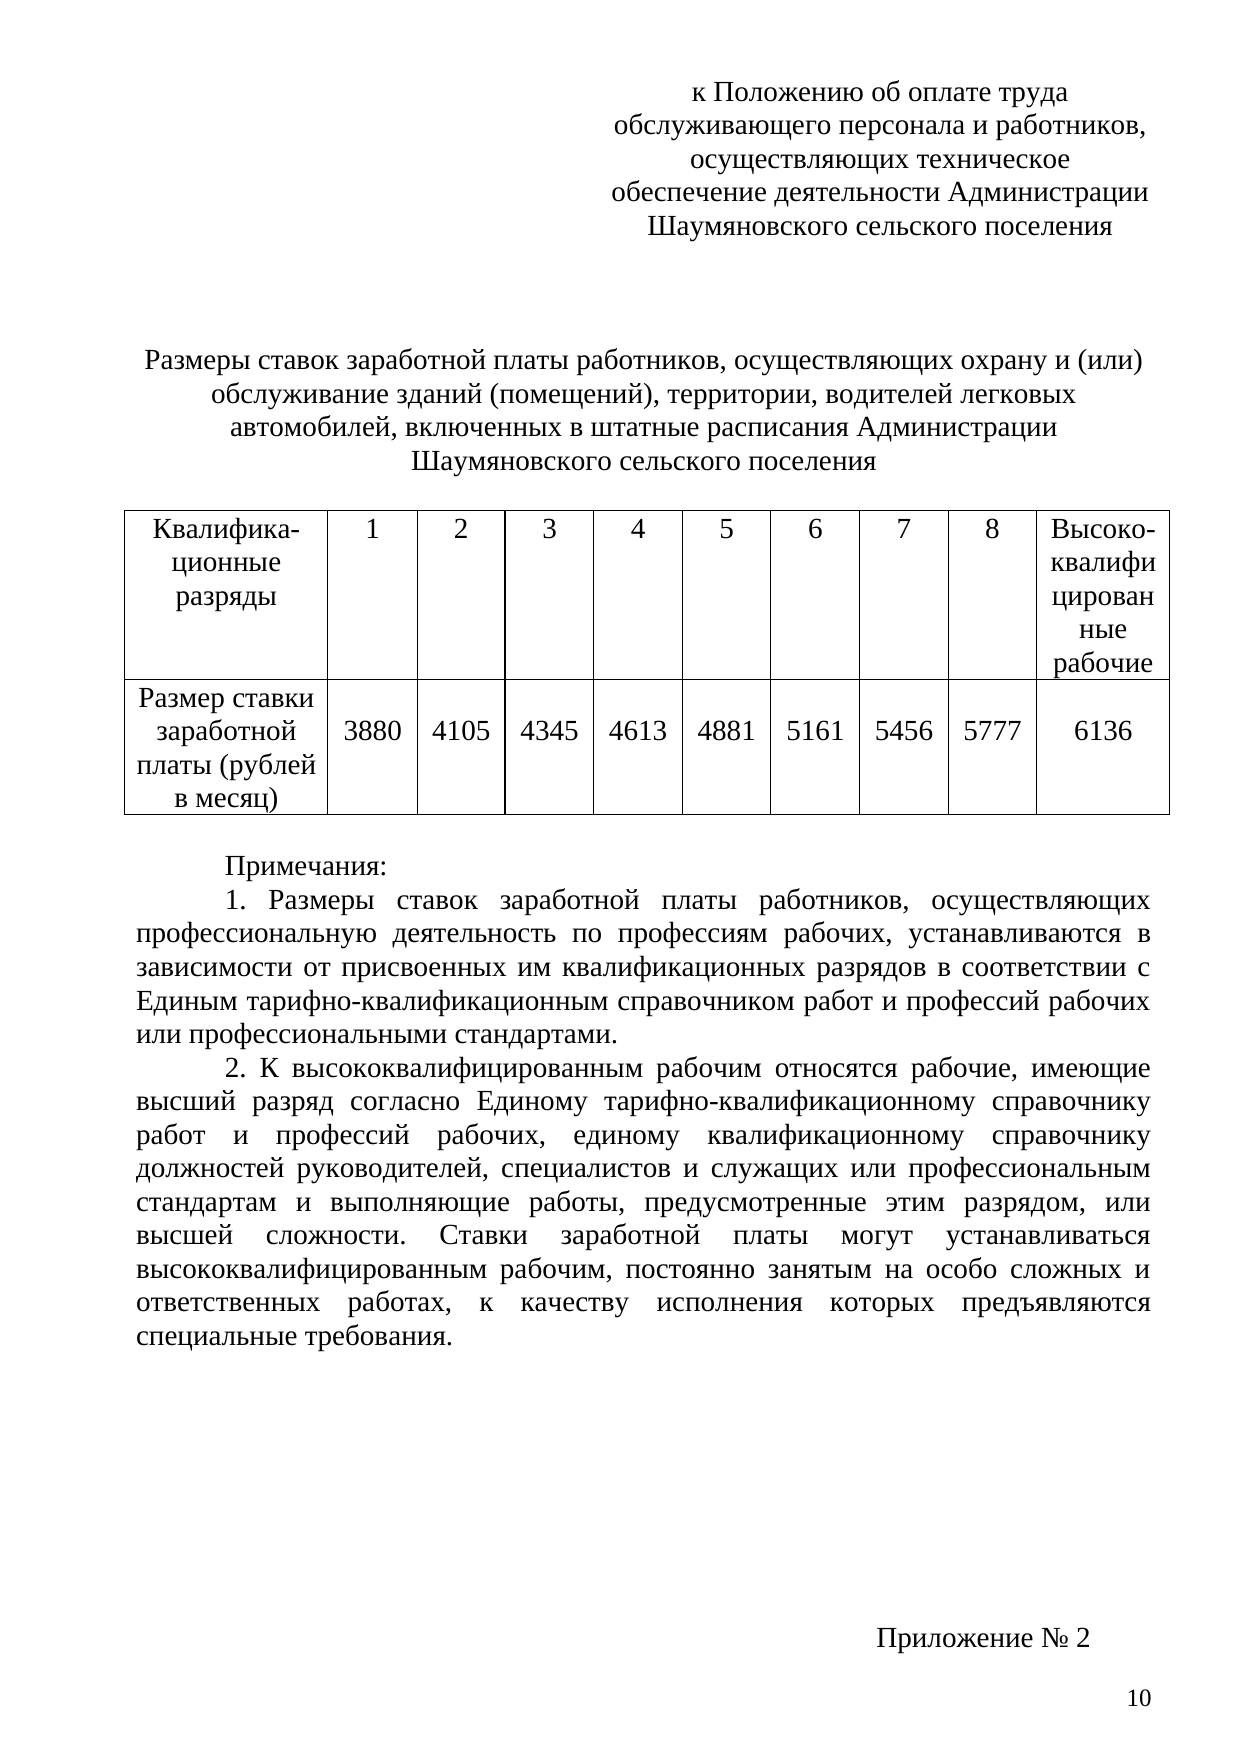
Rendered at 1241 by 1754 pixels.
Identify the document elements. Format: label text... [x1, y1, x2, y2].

table_header 5 [683, 511, 770, 679]
table_header 8 [949, 511, 1036, 679]
table_header 4 [594, 511, 682, 679]
table_cell 4881 [683, 680, 770, 814]
table_cell 6136 [1037, 680, 1169, 814]
table_header 3 [506, 511, 593, 679]
text 2. К высококвалифицированным рабочим относятся рабочие, имеющие высший разряд согласно Единому тарифно-квалификационному справочнику работ и профессий рабочих, единому квалификационному справочнику должностей руководителей, специалистов и служащих или профессиональным стандартам и выполняющие работы, предусмотренные этим разрядом, или высшей сложности. Ставки заработной платы могут устанавливаться высококвалифицированным рабочим, постоянно занятым на особо сложных и ответственных работах, к качеству исполнения которых предъявляются специальные требования. [136, 1050, 1152, 1352]
table_cell 4613 [594, 680, 682, 814]
table_cell 5777 [949, 680, 1036, 814]
table_header Квалифика-ционные разряды [125, 511, 327, 679]
text к Положению об оплате труда обслуживающего персонала и работников, осуществляющих техническое обеспечение деятельности Администрации Шаумяновского сельского поселения [608, 74, 1152, 242]
table_header 1 [328, 511, 417, 679]
table_cell 4105 [418, 680, 504, 814]
table_header 2 [418, 511, 504, 679]
table_cell 5456 [860, 680, 948, 814]
text Размеры ставок заработной платы работников, осуществляющих охрану и (или) обслуживание зданий (помещений), территории, водителей легковых автомобилей, включенных в штатные расписания Администрации Шаумяновского сельского поселения [136, 342, 1152, 476]
table_cell 5161 [771, 680, 859, 814]
table_header Высоко-квалифицированные рабочие [1037, 511, 1169, 679]
text 1. Размеры ставок заработной платы работников, осуществляющих профессиональную деятельность по профессиям рабочих, устанавливаются в зависимости от присвоенных им квалификационных разрядов в соответствии с Единым тарифно-квалификационным справочником работ и профессий рабочих или профессиональными стандартами. [136, 882, 1152, 1050]
table_cell 3880 [328, 680, 417, 814]
text Примечания: [136, 848, 1152, 882]
table_header 6 [771, 511, 859, 679]
table_cell Размер ставки заработной платы (рублей в месяц) [125, 680, 327, 814]
table_cell 4345 [506, 680, 593, 814]
text Приложение № 2 [815, 1620, 1152, 1653]
table_header 7 [860, 511, 948, 679]
